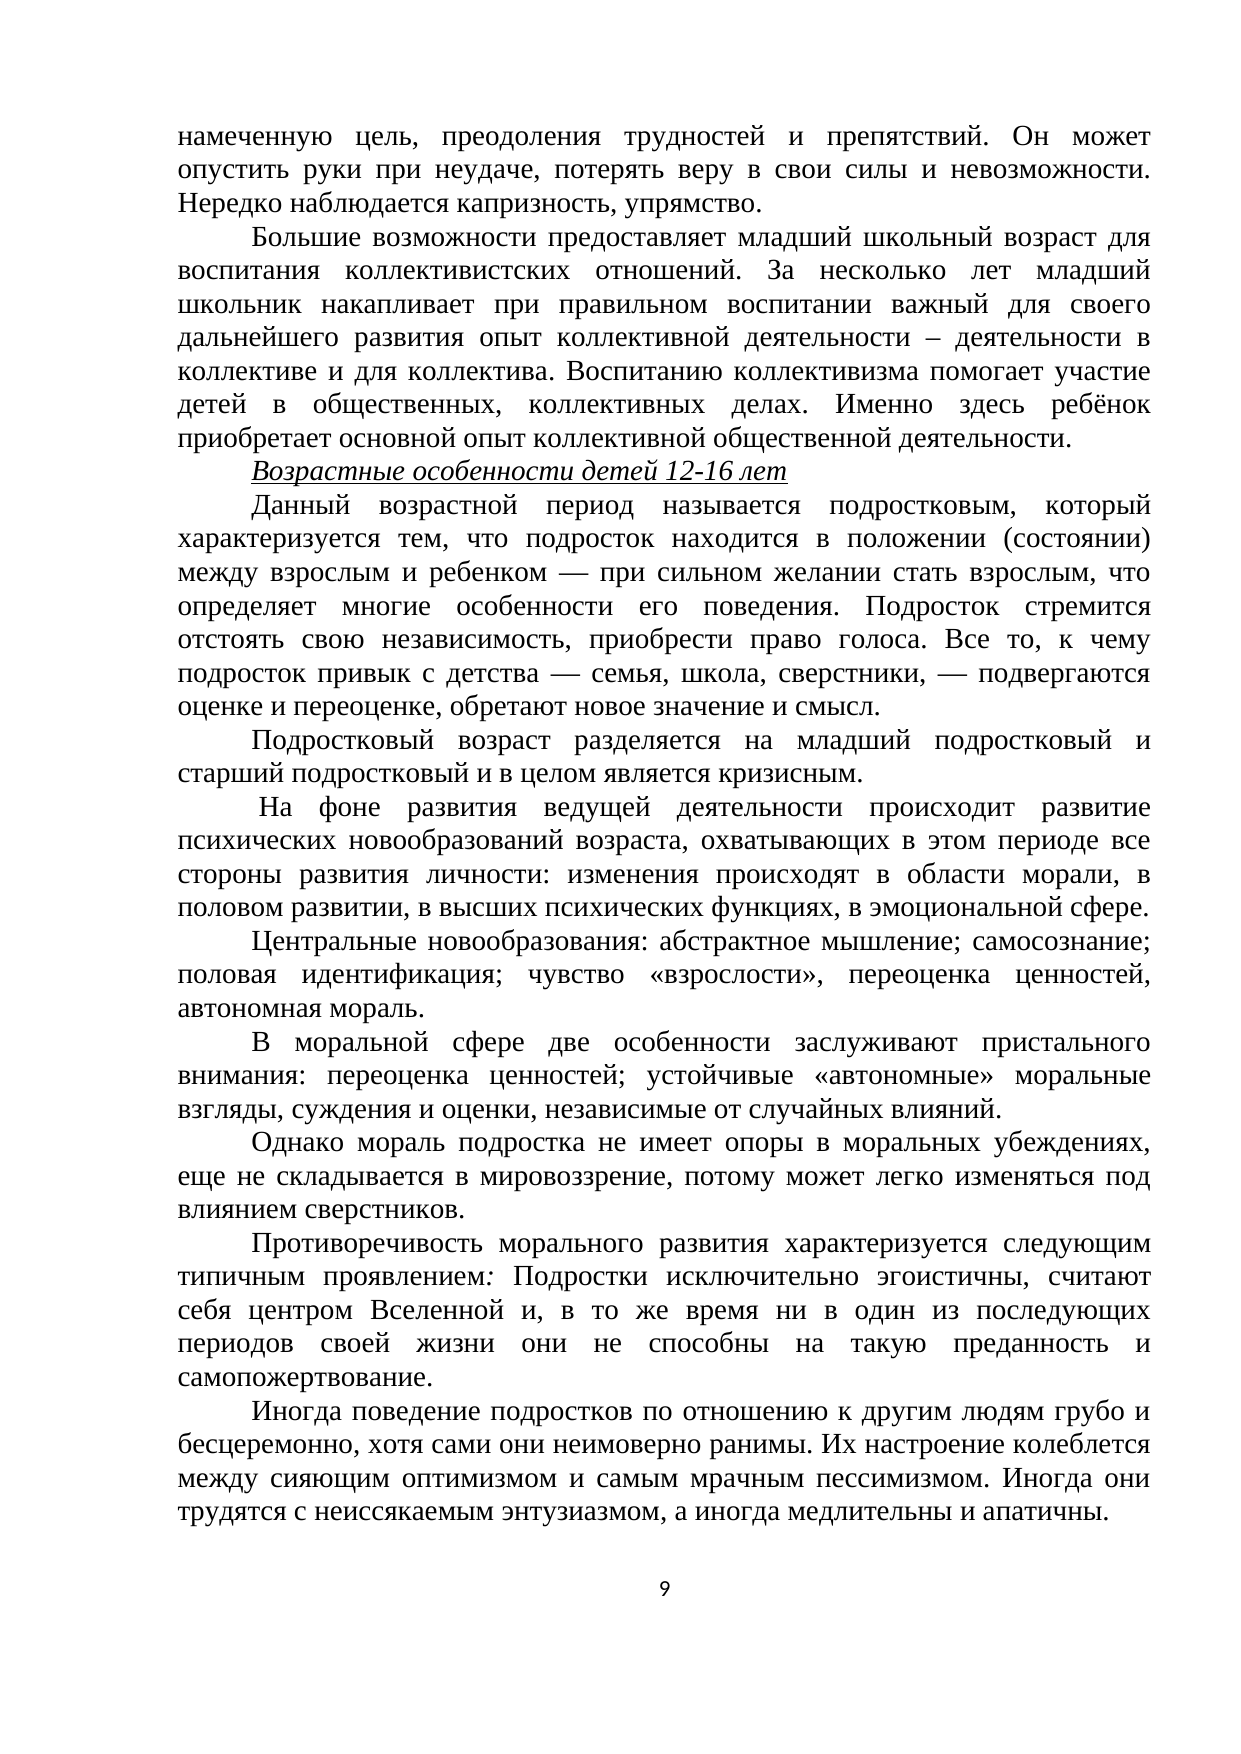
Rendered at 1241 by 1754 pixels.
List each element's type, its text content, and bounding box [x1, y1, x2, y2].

text Однако мораль подростка не имеет опоры в моральных убеждениях, еще не складывается в мировоззрение, потому может легко изменяться под влиянием сверстников. [177, 1124, 1152, 1225]
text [177, 118, 1152, 219]
text На фоне развития ведущей деятельности происходит развитие психических новообразований возраста, охватывающих в этом периоде все стороны развития личности: изменения происходят в области морали, в половом развитии, в высших психических функциях, в эмоциональной сфере. [177, 789, 1152, 923]
text Иногда поведение подростков по отношению к другим людям грубо и бесцеремонно, хотя сами они неимоверно ранимы. Их настроение колеблется между сияющим оптимизмом и самым мрачным пессимизмом. Иногда они трудятся с неиссякаемым энтузиазмом, а иногда медлительны и апатичны. [177, 1393, 1152, 1527]
text Подростковый возраст разделяется на младший подростковый и старший подростковый и в целом является кризисным. [177, 722, 1152, 789]
text В моральной сфере две особенности заслуживают пристального внимания: переоценка ценностей; устойчивые «автономные» моральные взгляды, суждения и оценки, независимые от случайных влияний. [177, 1024, 1152, 1124]
text Возрастные особенности детей 12-16 лет [177, 453, 1152, 487]
text Данный возрастной период называется подростковым, который характеризуется тем, что подросток находится в положении (состоянии) между взрослым и ребенком — при сильном желании стать взрослым, что определяет многие особенности его поведения. Подросток стремится отстоять свою независимость, приобрести право голоса. Все то, к чему подросток привык с детства — семья, школа, сверстники, — подвергаются оценке и переоценке, обретают новое значение и смысл. [177, 487, 1152, 722]
text Противоречивость морального развития характеризуется следующим типичным проявлением: Подростки исключительно эгоистичны, считают себя центром Вселенной и, в то же время ни в один из последующих периодов своей жизни они не способны на такую преданность и самопожертвование. [177, 1225, 1152, 1393]
text Большие возможности предоставляет младший школьный возраст для воспитания коллективистских отношений. За несколько лет младший школьник накапливает при правильном воспитании важный для своего дальнейшего развития опыт коллективной деятельности – деятельности в коллективе и для коллектива. Воспитанию коллективизма помогает участие детей в общественных, коллективных делах. Именно здесь ребёнок приобретает основной опыт коллективной общественной деятельности. [177, 219, 1152, 453]
text Центральные новообразования: абстрактное мышление; самосознание; половая идентификация; чувство «взрослости», переоценка ценностей, автономная мораль. [177, 923, 1152, 1024]
